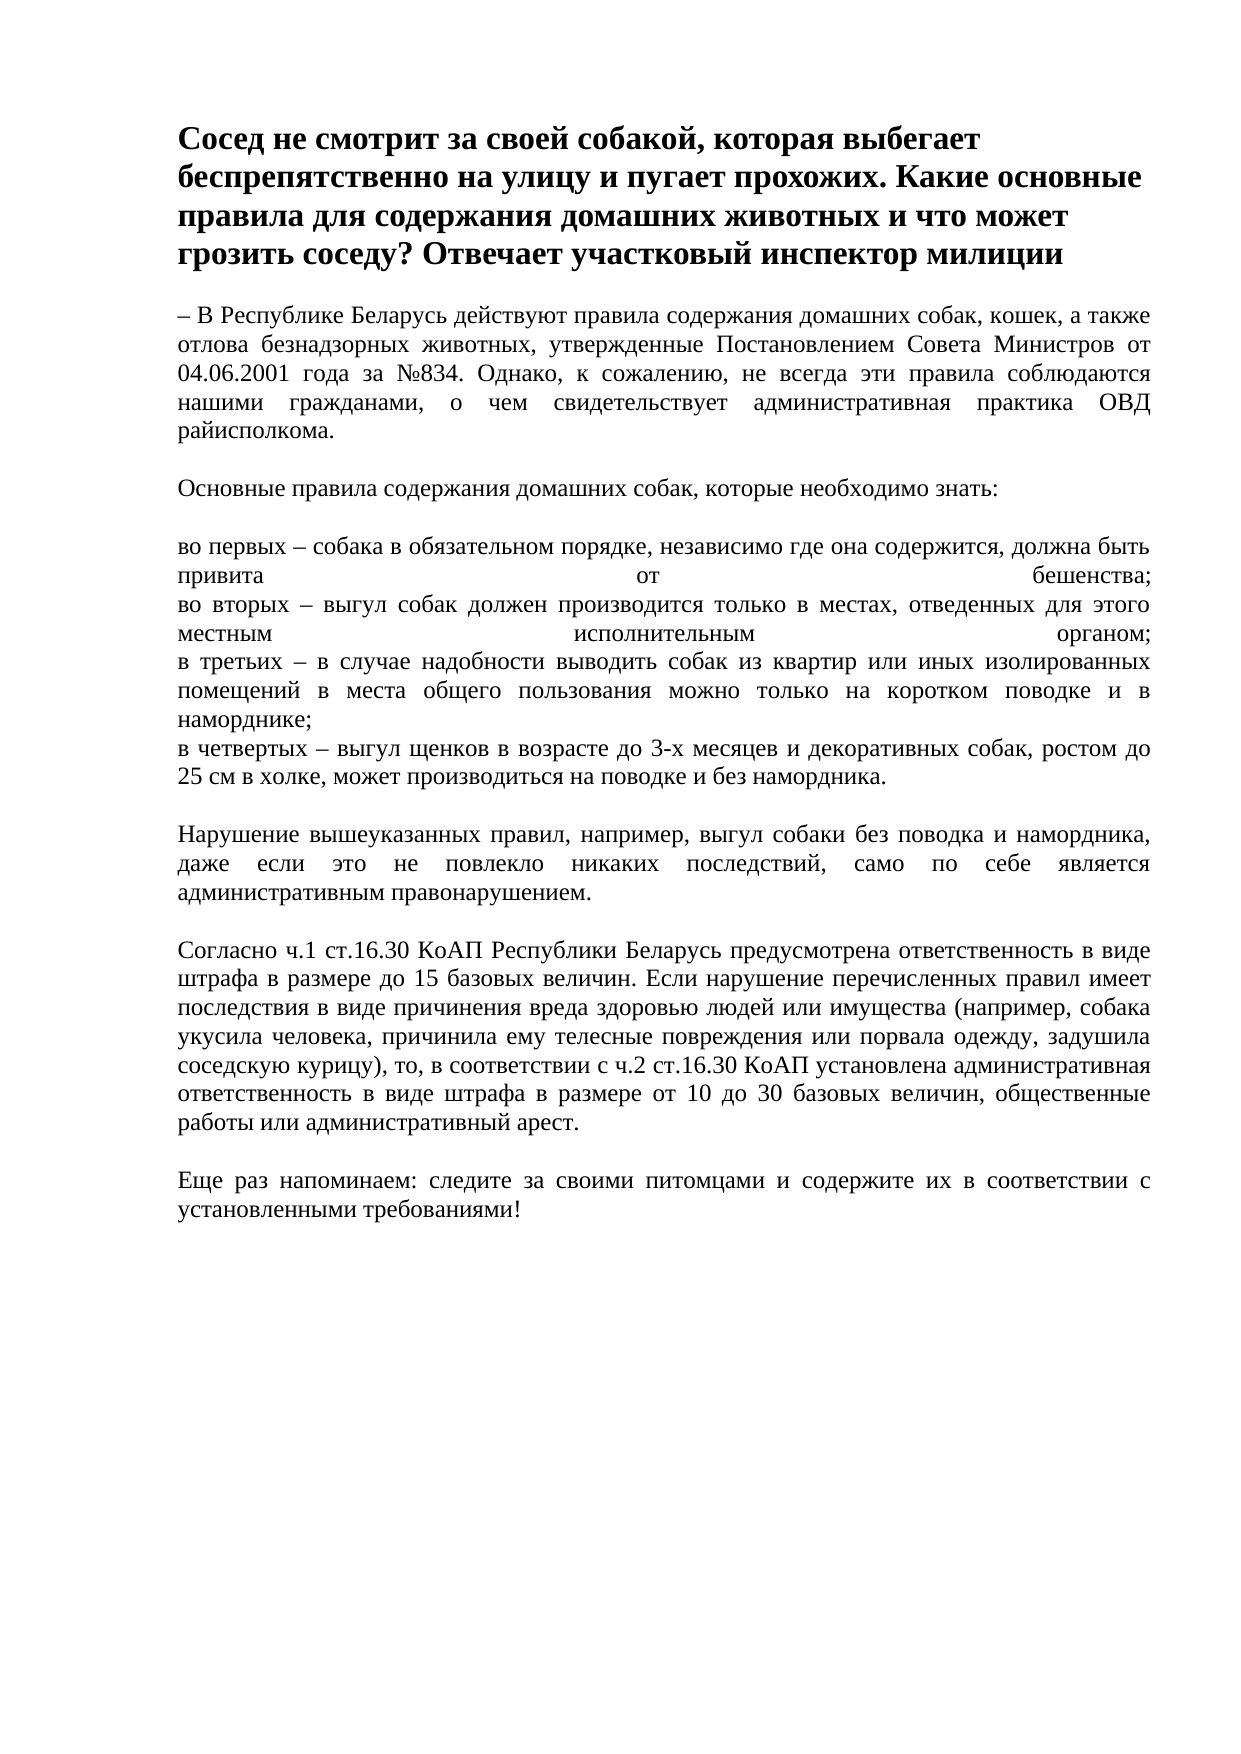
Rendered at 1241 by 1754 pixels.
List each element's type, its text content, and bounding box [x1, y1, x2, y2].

text Еще раз напоминаем: следите за своими питомцами и содержите их в соответствии с установленными требованиями! [177, 1165, 1152, 1223]
text – В Республике Беларусь действуют правила содержания домашних собак, кошек, а также отлова безнадзорных животных, утвержденные Постановлением Совета Министров от 04.06.2001 года за №834. Однако, к сожалению, не всегда эти правила соблюдаются нашими гражданами, о чем свидетельствует административная практика ОВД райисполкома. [177, 301, 1152, 444]
text во первых – собака в обязательном порядке, независимо где она содержится, должна быть привита от бешенства; во вторых – выгул собак должен производится только в местах, отведенных для этого местным исполнительным органом; в третьих – в случае надобности выводить собак из квартир или иных изолированных помещений в места общего пользования можно только на коротком поводке и в наморднике; в четвертых – выгул щенков в возрасте до 3-х месяцев и декоративных собак, ростом до 25 см в холке, может производиться на поводке и без намордника. [177, 531, 1152, 790]
subtitle Сосед не смотрит за своей собакой, которая выбегает беспрепятственно на улицу и пугает прохожих. Какие основные правила для содержания домашних животных и что может грозить соседу? Отвечает участковый инспектор милиции [177, 118, 1152, 271]
text Нарушение вышеуказанных правил, например, выгул собаки без поводка и намордника, даже если это не повлекло никаких последствий, само по себе является административным правонарушением. [177, 819, 1152, 906]
text Основные правила содержания домашних собак, которые необходимо знать: [177, 473, 1152, 502]
text Согласно ч.1 ст.16.30 КоАП Республики Беларусь предусмотрена ответственность в виде штрафа в размере до 15 базовых величин. Если нарушение перечисленных правил имеет последствия в виде причинения вреда здоровью людей или имущества (например, собака укусила человека, причинила ему телесные повреждения или порвала одежду, задушила соседскую курицу), то, в соответствии с ч.2 ст.16.30 КоАП установлена административная ответственность в виде штрафа в размере от 10 до 30 базовых величин, общественные работы или административный арест. [177, 935, 1152, 1136]
